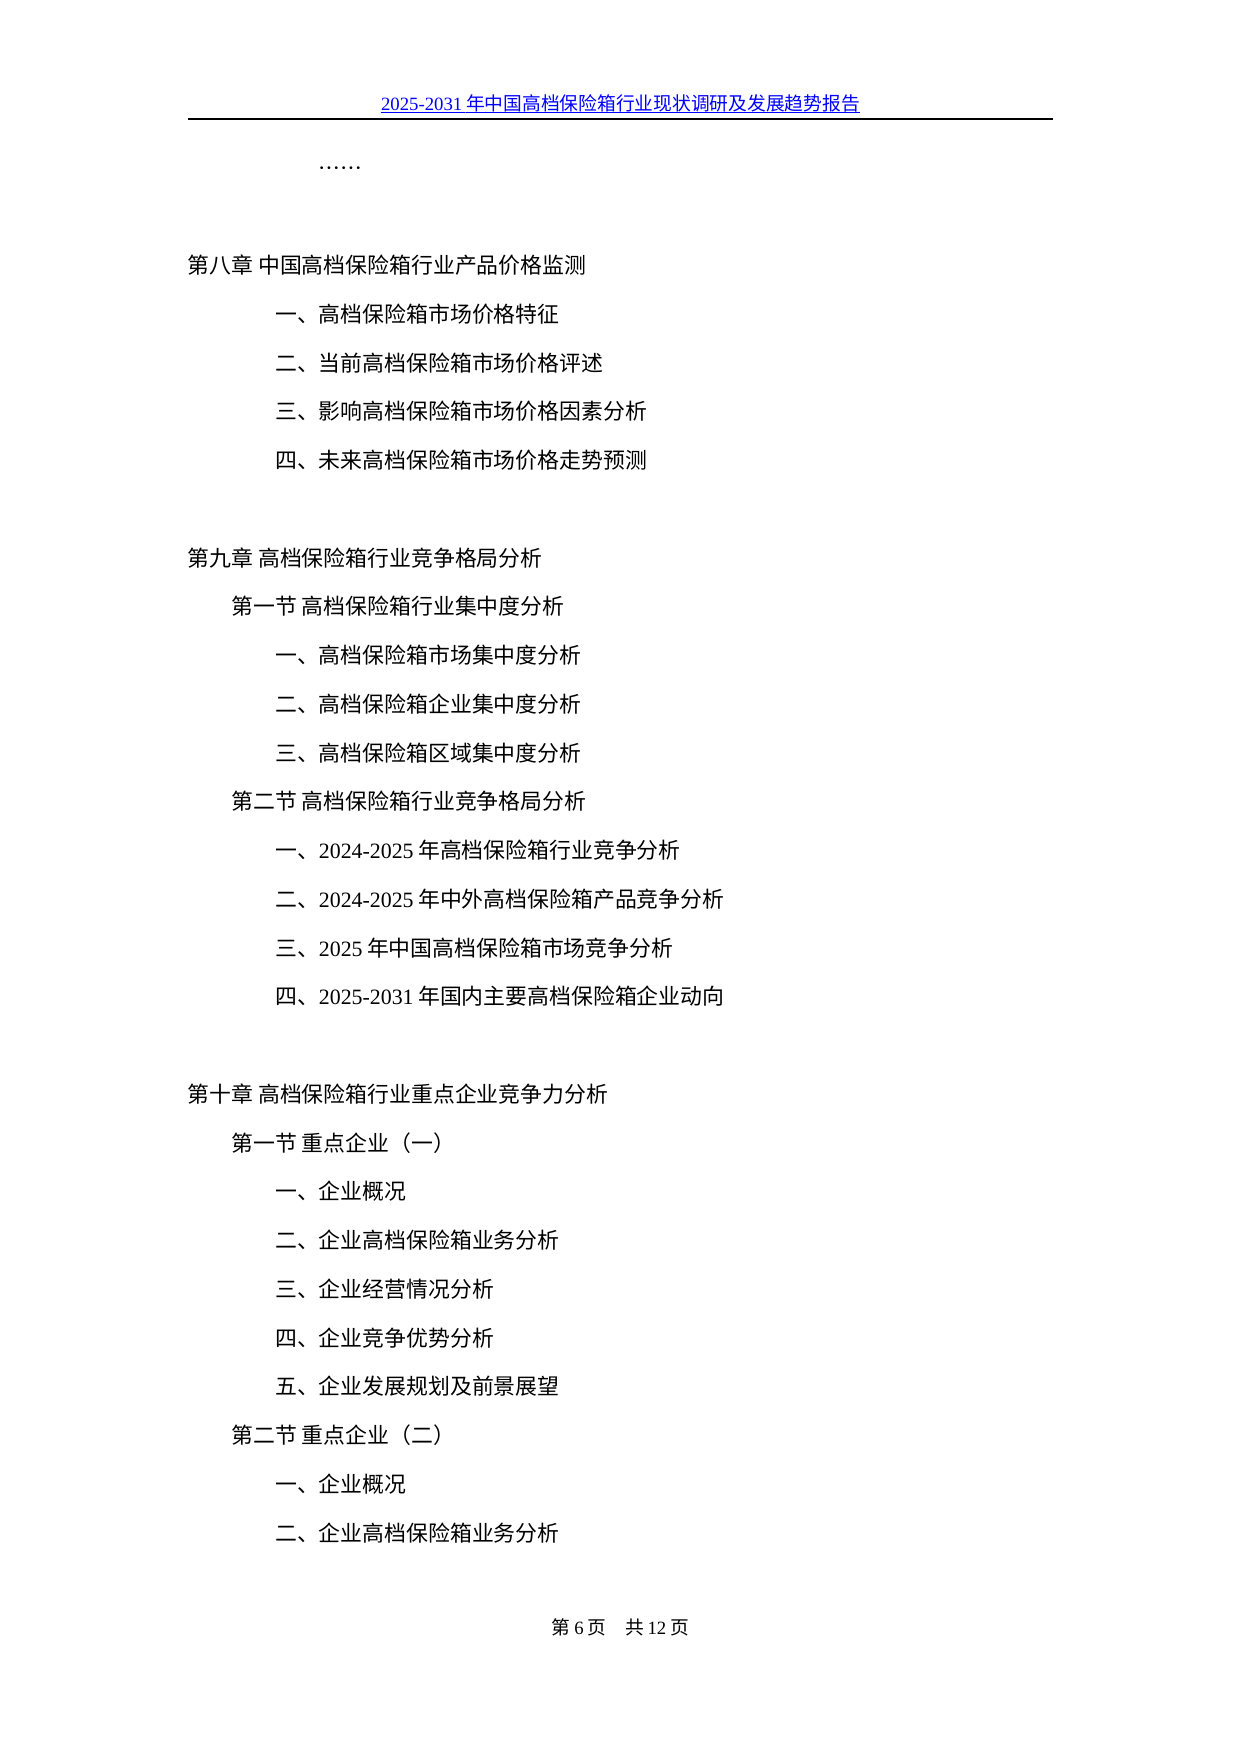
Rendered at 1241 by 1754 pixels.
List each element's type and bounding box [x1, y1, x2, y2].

text [187, 150, 1053, 1548]
